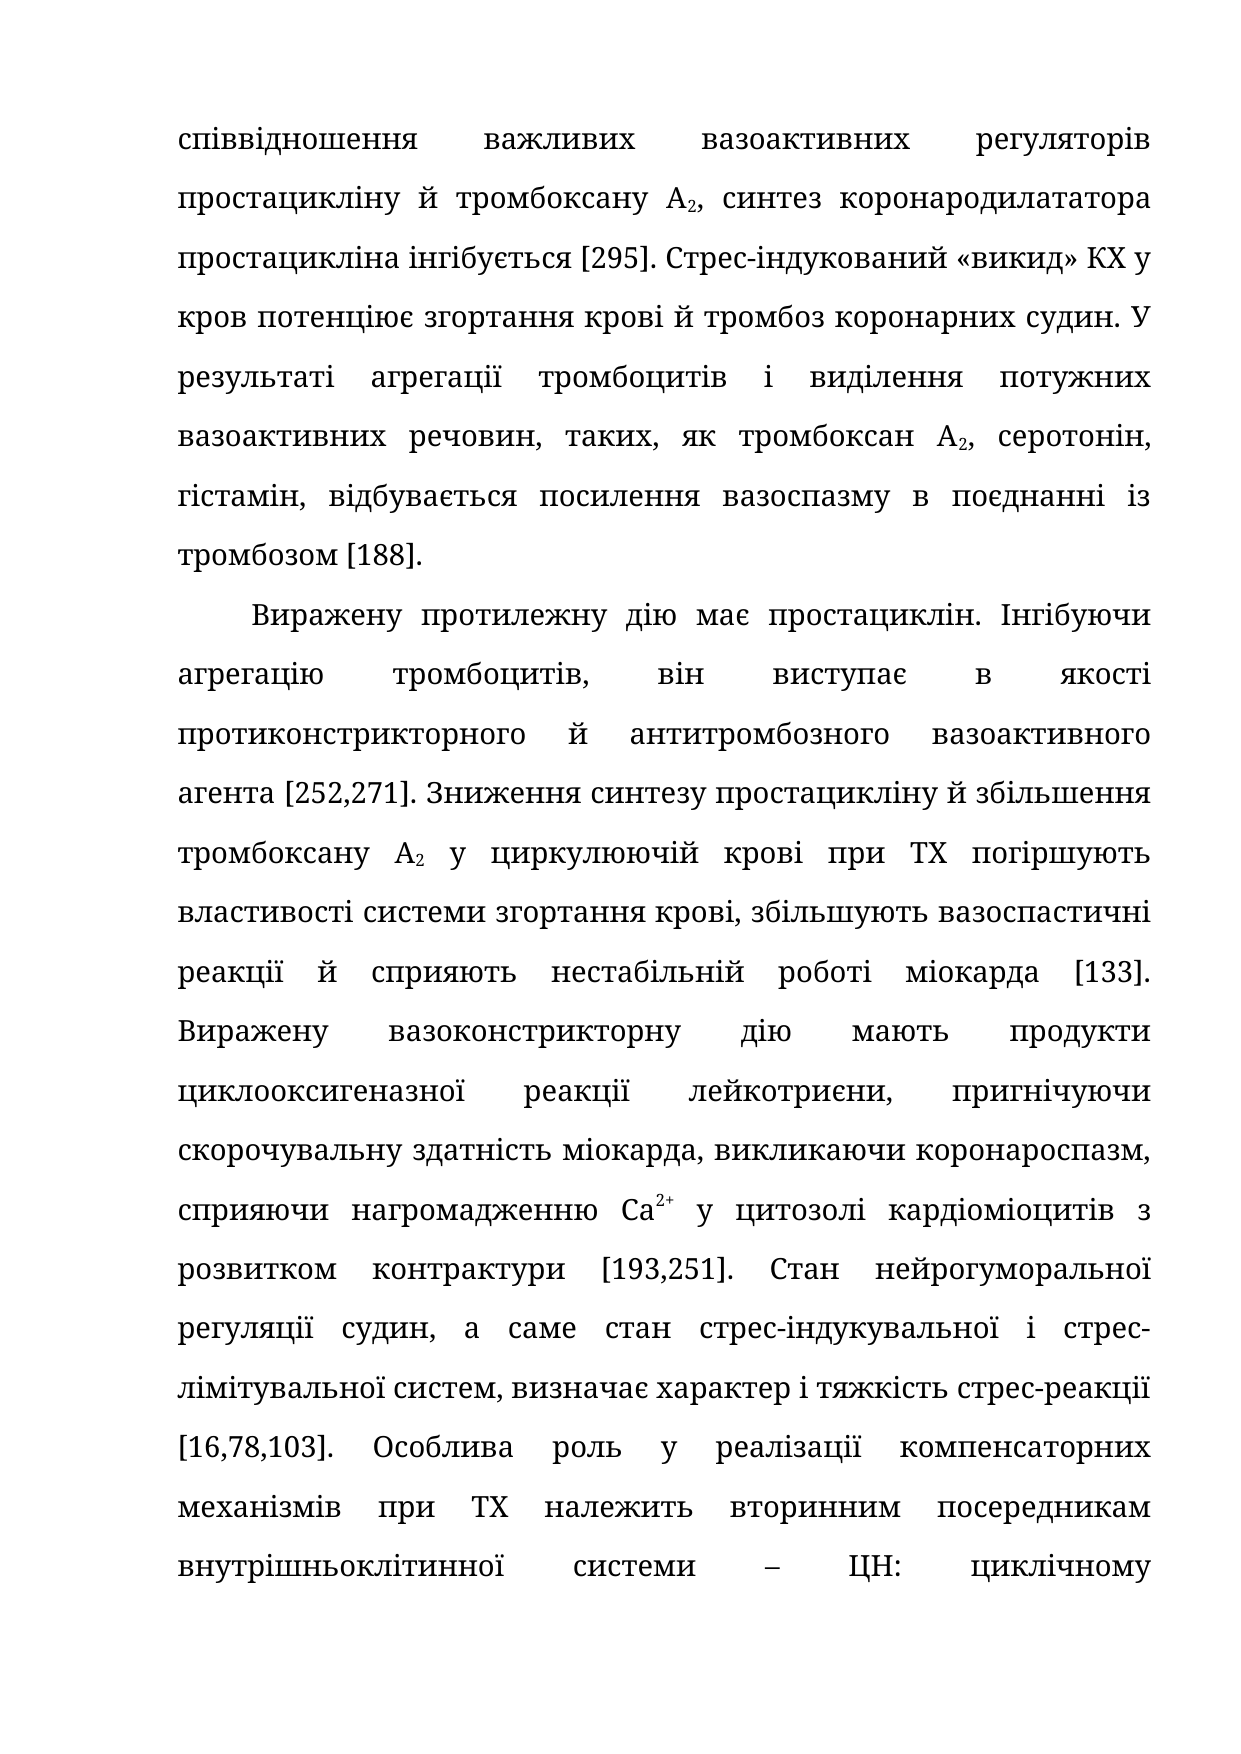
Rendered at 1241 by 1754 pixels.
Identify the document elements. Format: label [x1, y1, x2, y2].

text [177, 118, 1152, 574]
text [177, 594, 1152, 1585]
